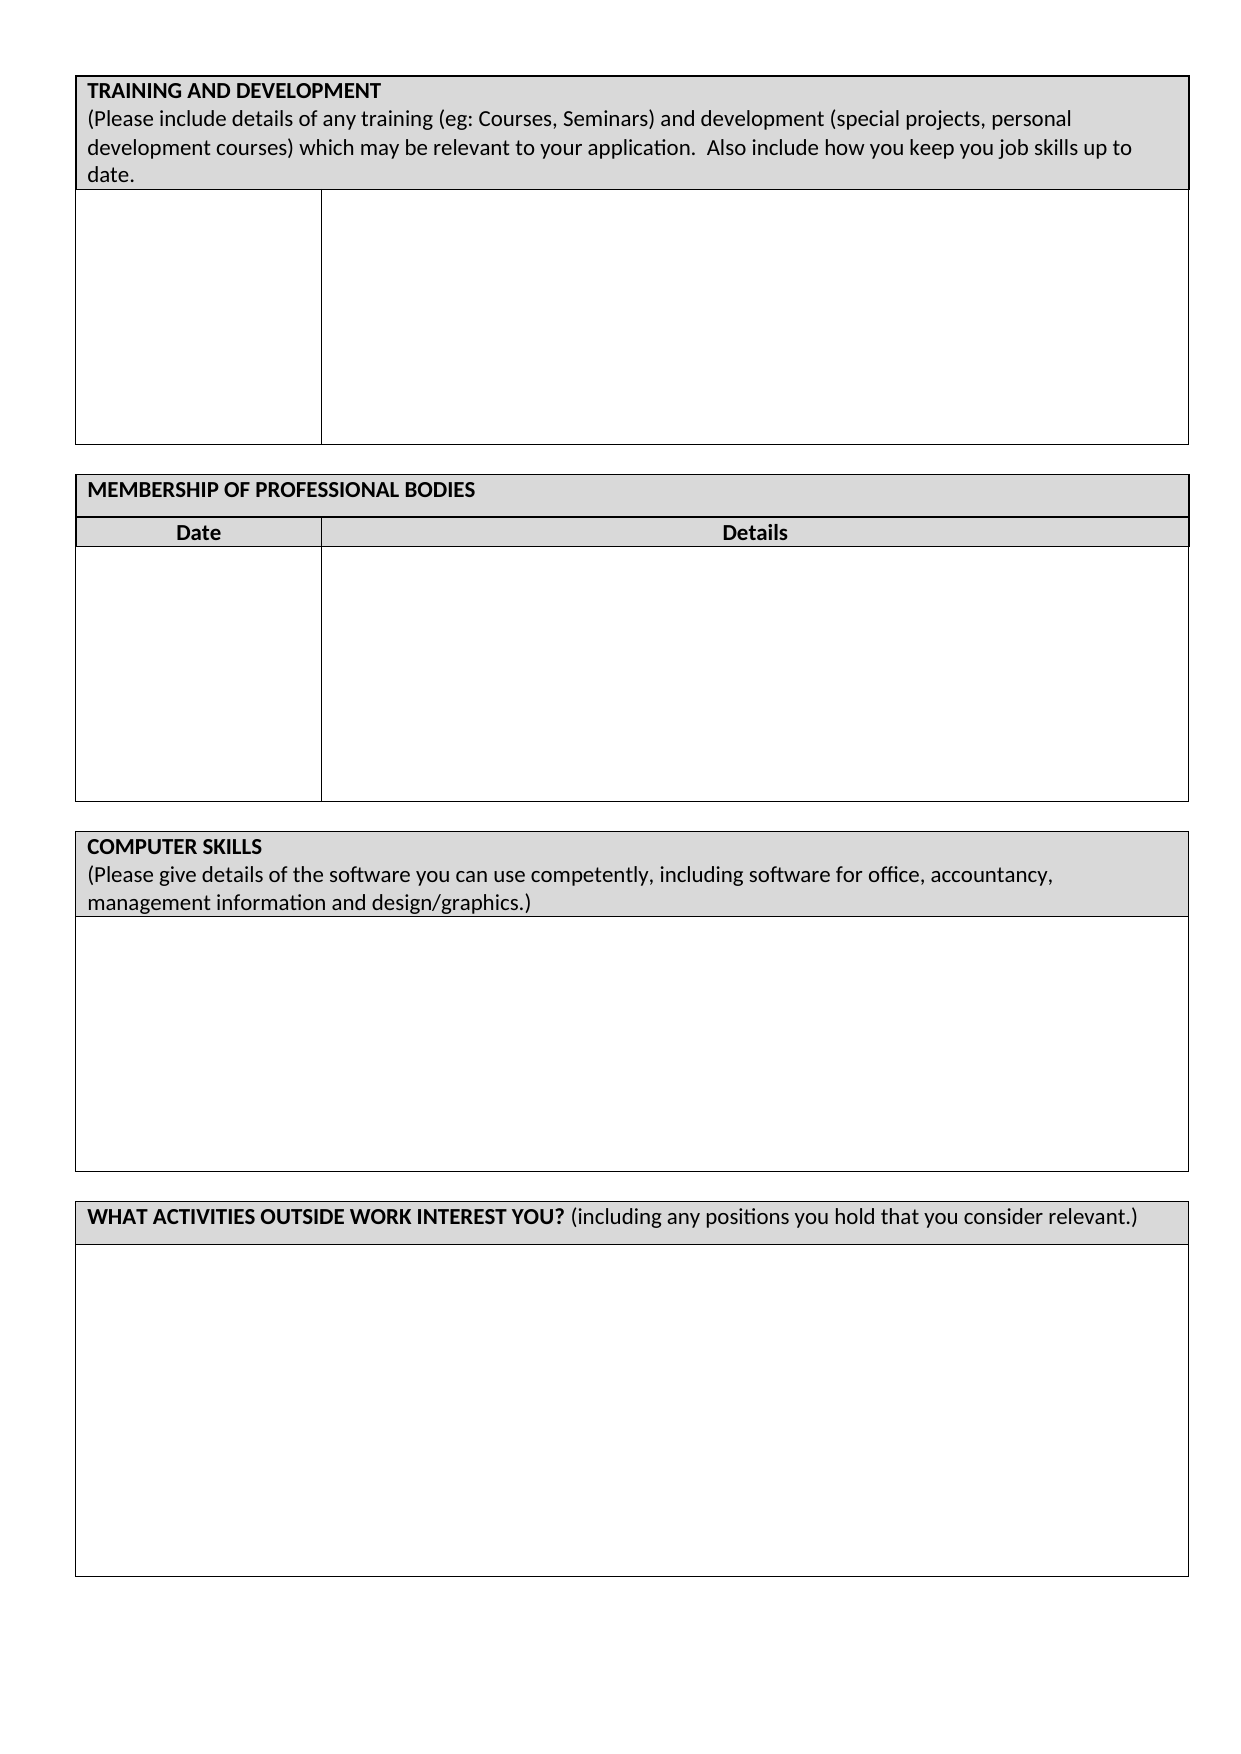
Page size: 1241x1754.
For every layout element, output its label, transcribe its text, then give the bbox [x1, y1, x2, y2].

table_cell [76, 1245, 1188, 1576]
table_header COMPUTER SKILLS (Please give details of the software you can use competently, including software for office, accountancy, management information and design/graphics.) [76, 832, 1188, 916]
table_cell Date [77, 518, 321, 546]
table_cell Details [322, 518, 1188, 546]
table_cell [76, 547, 321, 801]
table_cell [322, 190, 1188, 444]
table_header TRAINING AND DEVELOPMENT (Please include details of any training (eg: Courses, Seminars) and development (special projects, personal development courses) which may be relevant to your application. Also include how you keep you job skills up to date. [77, 77, 1188, 189]
table_cell [76, 917, 1188, 1171]
table_header WHAT ACTIVITIES OUTSIDE WORK INTEREST YOU? (including any positions you hold that you consider relevant.) [76, 1202, 1188, 1244]
table_cell [322, 547, 1188, 801]
table_header MEMBERSHIP OF PROFESSIONAL BODIES [77, 475, 1188, 516]
table_cell [76, 190, 321, 444]
